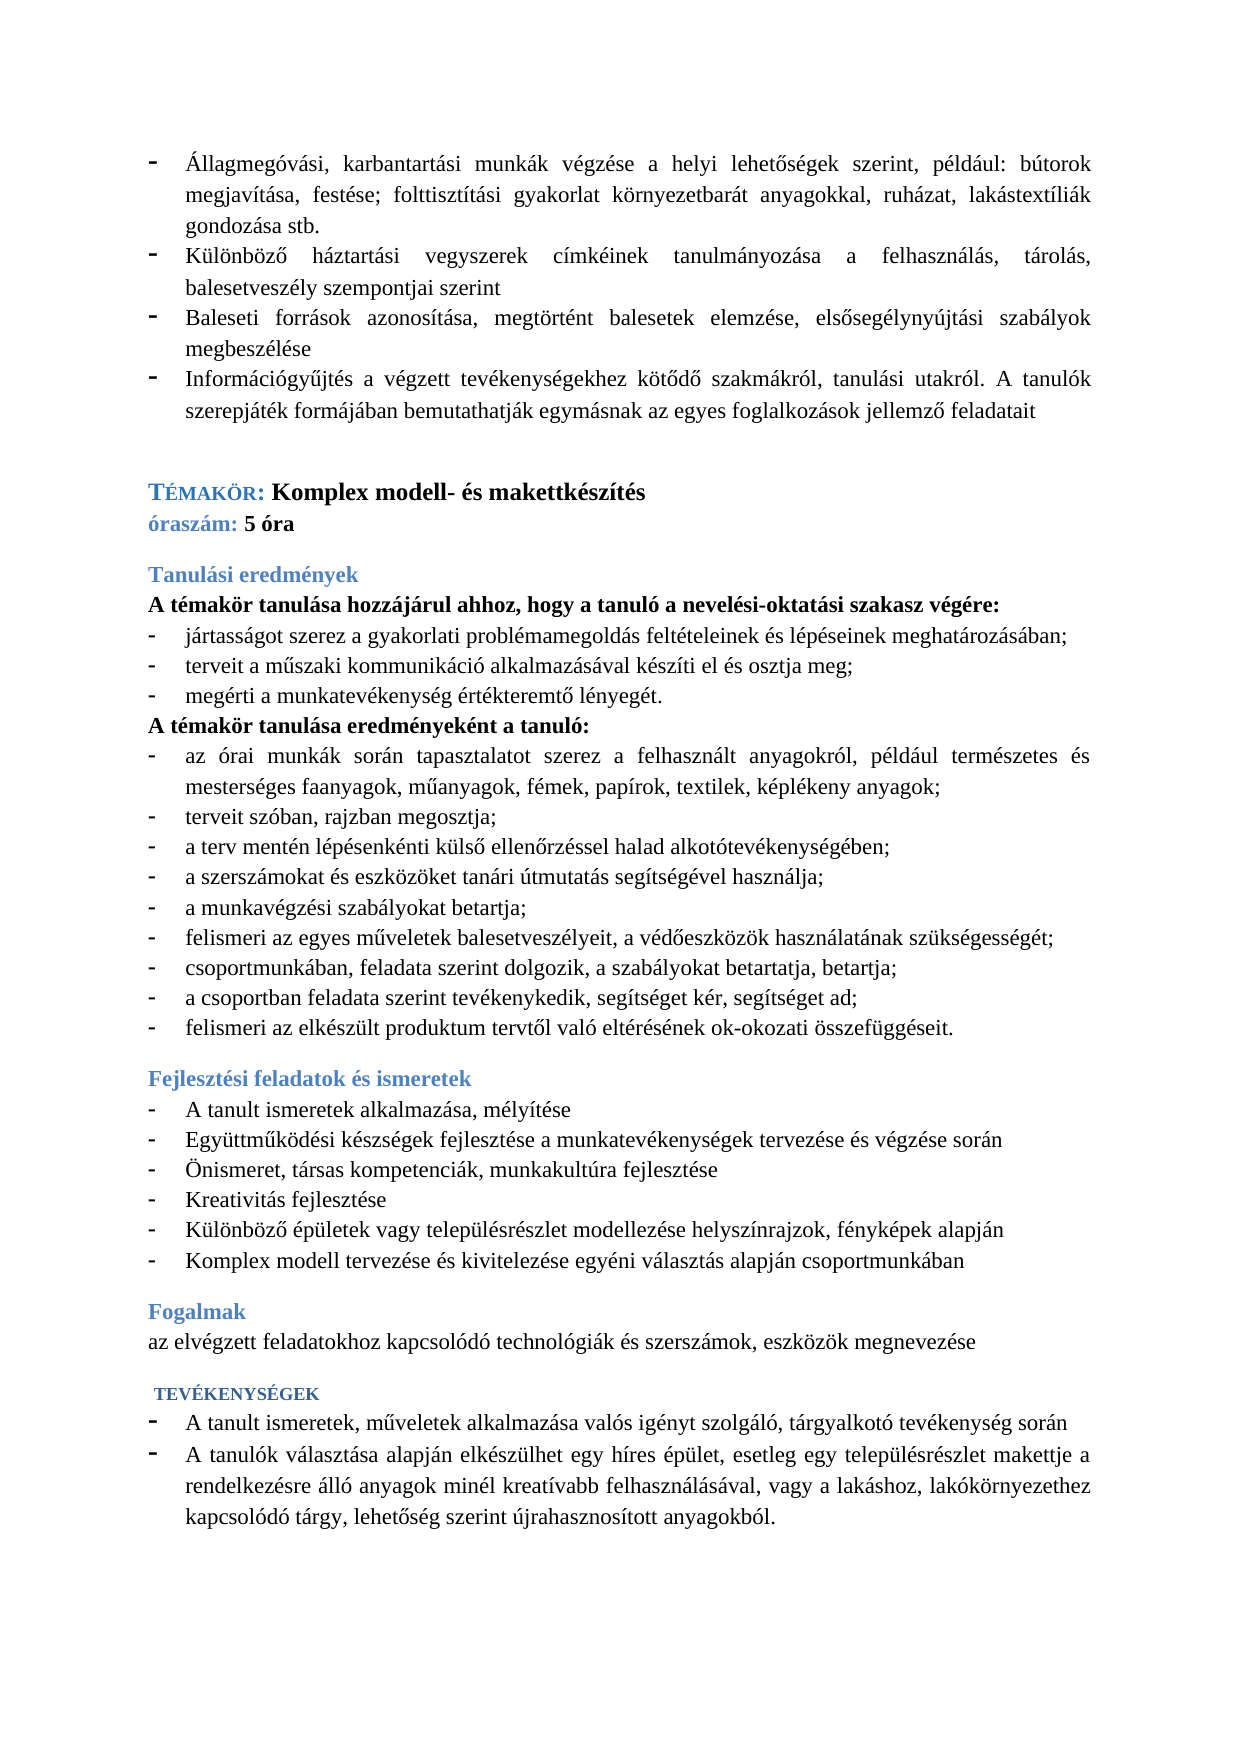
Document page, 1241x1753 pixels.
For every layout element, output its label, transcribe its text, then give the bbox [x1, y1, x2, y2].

text a munkavégzési szabályokat betartja; [148, 894, 1092, 920]
text felismeri az elkészült produktum tervtől való eltérésének ok-okozati összefüggéseit. [148, 1014, 1092, 1041]
subtitle Fogalmak [148, 1298, 1092, 1324]
text A témakör tanulása hozzájárul ahhoz, hogy a tanuló a nevelési-oktatási szakasz végére: [148, 592, 1092, 618]
text Információgyűjtés a végzett tevékenységekhez kötődő szakmákról, tanulási utakról. A tanulók szerepjáték formájában bemutathatják egymásnak az egyes foglalkozások jellemző feladatait [148, 366, 1092, 423]
text csoportmunkában, feladata szerint dolgozik, a szabályokat betartatja, betartja; [148, 954, 1092, 980]
text Állagmegóvási, karbantartási munkák végzése a helyi lehetőségek szerint, például: bútorok megjavítása, festése; folttisztítási gyakorlat környezetbarát anyagokkal, ruházat, lakástextíliák gondozása stb. [148, 150, 1092, 238]
text Különböző épületek vagy településrészlet modellezése helyszínrajzok, fényképek alapján [148, 1217, 1092, 1243]
text Önismeret, társas kompetenciák, munkakultúra fejlesztése [148, 1156, 1092, 1182]
text óraszám: 5 óra [148, 510, 1092, 537]
text tevékenységek [148, 1379, 1092, 1405]
text a terv mentén lépésenkénti külső ellenőrzéssel halad alkotótevékenységében; [148, 833, 1092, 859]
text Baleseti források azonosítása, megtörtént balesetek elemzése, elsősegélynyújtási szabályok megbeszélése [148, 304, 1092, 362]
text megérti a munkatevékenység értékteremtő lényegét. [148, 682, 1092, 708]
subtitle Tanulási eredmények [148, 561, 1092, 588]
subtitle Fejlesztési feladatok és ismeretek [148, 1066, 1092, 1092]
text Komplex modell tervezése és kivitelezése egyéni választás alapján csoportmunkában [148, 1247, 1092, 1273]
text felismeri az egyes műveletek balesetveszélyeit, a védőeszközök használatának szükségességét; [148, 924, 1092, 950]
text A tanult ismeretek, műveletek alkalmazása valós igényt szolgáló, tárgyalkotó tevékenység során [148, 1409, 1092, 1437]
text Kreativitás fejlesztése [148, 1186, 1092, 1213]
text jártasságot szerez a gyakorlati problémamegoldás feltételeinek és lépéseinek meghatározásában; [148, 622, 1092, 648]
text A tanult ismeretek alkalmazása, mélyítése [148, 1096, 1092, 1122]
text A témakör tanulása eredményeként a tanuló: [148, 712, 1092, 739]
text az elvégzett feladatokhoz kapcsolódó technológiák és szerszámok, eszközök megnevezése [148, 1328, 1092, 1354]
text Különböző háztartási vegyszerek címkéinek tanulmányozása a felhasználás, tárolás, balesetveszély szempontjai szerint [148, 242, 1092, 300]
text a szerszámokat és eszközöket tanári útmutatás segítségével használja; [148, 863, 1092, 890]
text terveit szóban, rajzban megosztja; [148, 803, 1092, 829]
text az órai munkák során tapasztalatot szerez a felhasznált anyagokról, például természetes és mesterséges faanyagok, műanyagok, fémek, papírok, textilek, képlékeny anyagok; [148, 743, 1092, 799]
text a csoportban feladata szerint tevékenykedik, segítséget kér, segítséget ad; [148, 984, 1092, 1011]
text Együttműködési készségek fejlesztése a munkatevékenységek tervezése és végzése során [148, 1126, 1092, 1152]
text Témakör: Komplex modell- és makettkészítés [148, 477, 1092, 506]
text terveit a műszaki kommunikáció alkalmazásával készíti el és osztja meg; [148, 652, 1092, 678]
text A tanulók választása alapján elkészülhet egy híres épület, esetleg egy településrészlet makettje a rendelkezésre álló anyagok minél kreatívabb felhasználásával, vagy a lakáshoz, lakókörnyezethez kapcsolódó tárgy, lehetőség szerint újrahasznosított anyagokból. [148, 1441, 1092, 1529]
